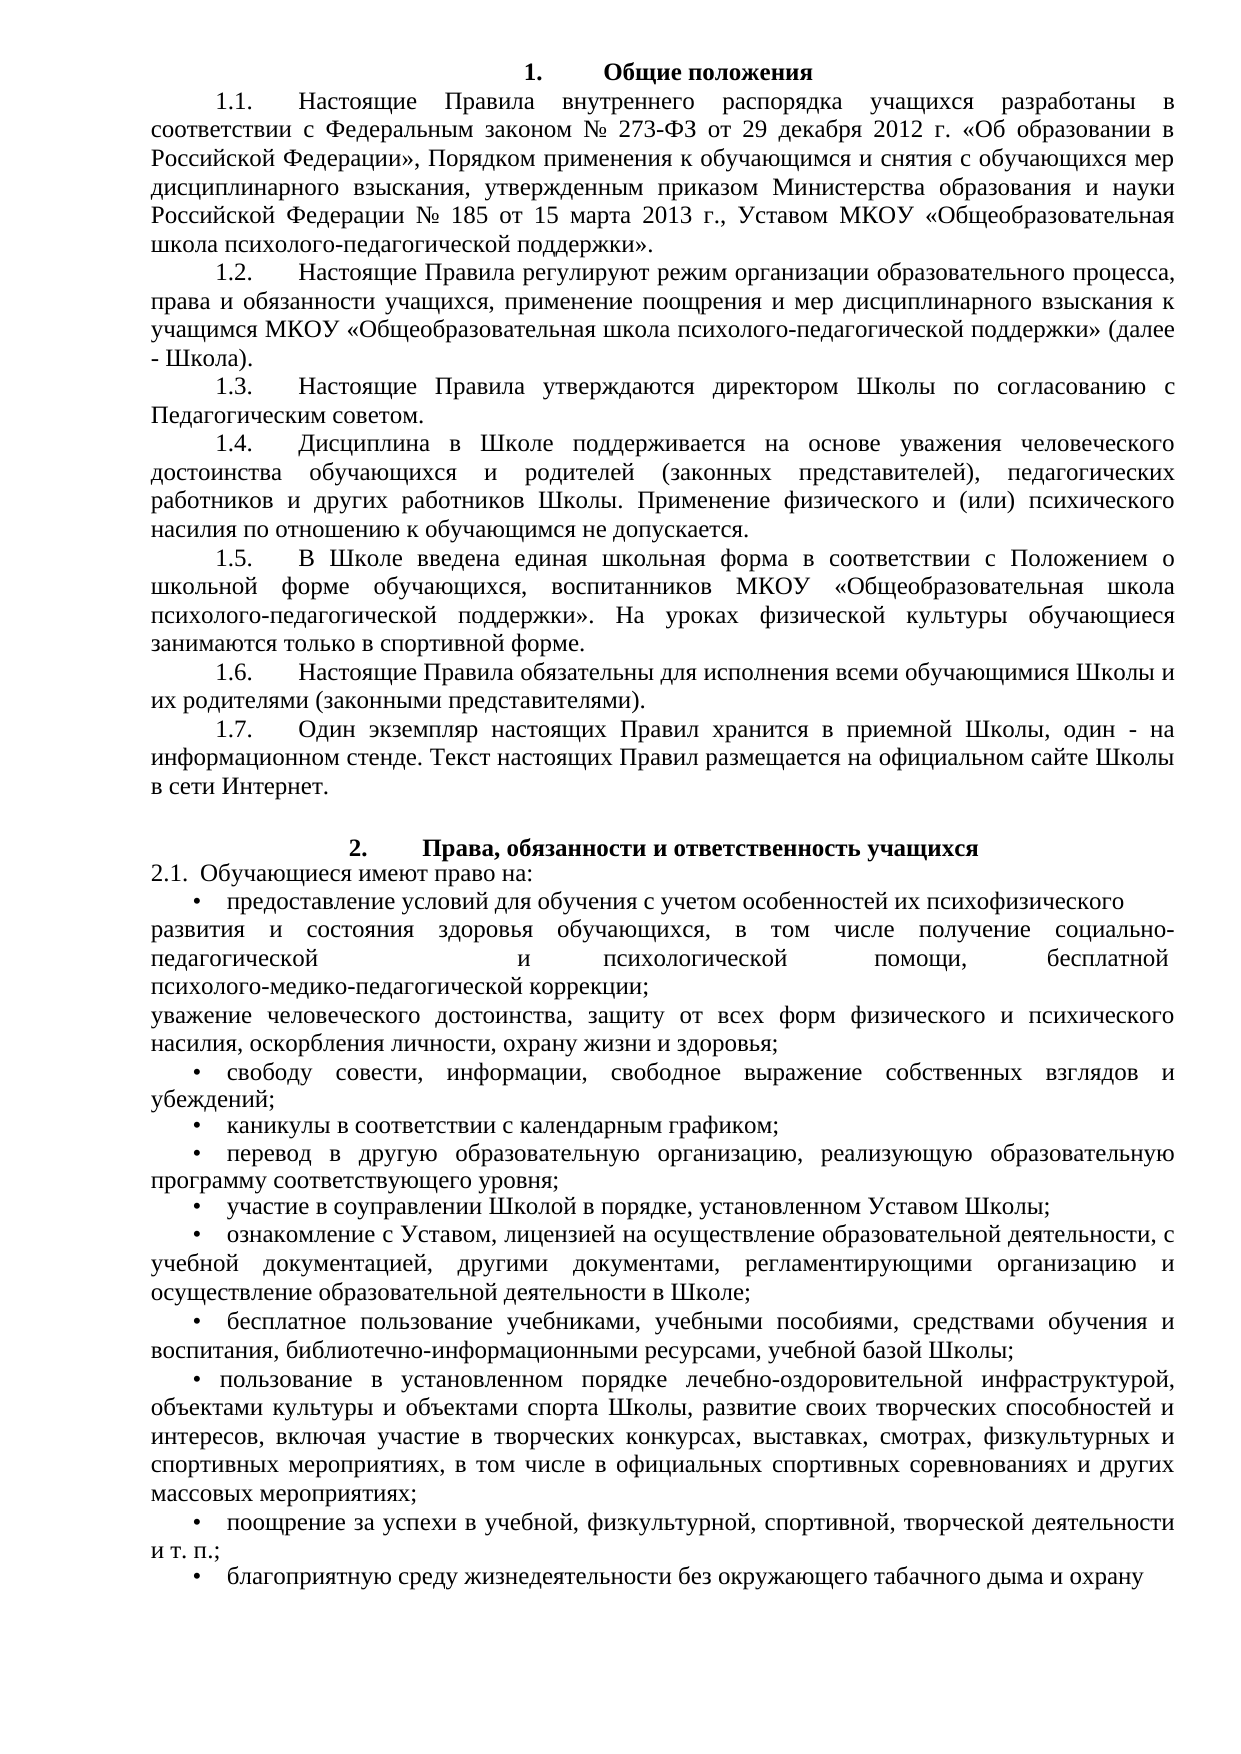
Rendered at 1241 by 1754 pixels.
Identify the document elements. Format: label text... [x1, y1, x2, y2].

list Один экземпляр настоящих Правил хранится в приемной Школы, один - на информационном стенде. Текст настоящих Правил размещается на официальном сайте Школы в сети Интернет. [151, 714, 1176, 800]
list благоприятную среду жизнедеятельности без окружающего табачного дыма и охрану [151, 1564, 1176, 1589]
text развития и состояния здоровья обучающихся, в том числе получение социально-педагогической и психологической помощи, бесплатной [151, 915, 1176, 972]
list Настоящие Правила утверждаются директором Школы по согласованию с Педагогическим советом. [151, 372, 1176, 429]
list Настоящие Правила внутреннего распорядка учащихся разработаны в соответствии с Федеральным законом № 273-ФЗ от 29 декабря 2012 г. «Об образовании в Российской Федерации», Порядком применения к обучающимся и снятия с обучающихся мер дисциплинарного взыскания, утвержденным приказом Министерства образования и науки Российской Федерации № 185 от 15 марта 2013 г., Уставом МКОУ «Общеобразовательная школа психолого-педагогической поддержки». [151, 86, 1176, 258]
list Общие положения [523, 58, 1176, 86]
list бесплатное пользование учебниками, учебными пособиями, средствами обучения и воспитания, библиотечно-информационными ресурсами, учебной базой Школы; [151, 1306, 1176, 1364]
list предоставление условий для обучения с учетом особенностей их психофизического [151, 886, 1176, 915]
list Права, обязанности и ответственность учащихся [348, 836, 1176, 861]
list участие в соуправлении Школой в порядке, установленном Уставом Школы; [151, 1194, 1176, 1219]
list свободу совести, информации, свободное выражение собственных взглядов и убеждений; [151, 1057, 1176, 1113]
list ознакомление с Уставом, лицензией на осуществление образовательной деятельности, с учебной документацией, другими документами, регламентирующими организацию и осуществление образовательной деятельности в Школе; [151, 1219, 1176, 1306]
list поощрение за успехи в учебной, физкультурной, спортивной, творческой деятельности и т. п.; [151, 1507, 1176, 1564]
list Настоящие Правила обязательны для исполнения всеми обучающимися Школы и их родителями (законными представителями). [151, 657, 1176, 714]
list каникулы в соответствии с календарным графиком; [151, 1113, 1176, 1138]
text уважение человеческого достоинства, защиту от всех форм физического и психического насилия, оскорбления личности, охрану жизни и здоровья; [151, 1000, 1176, 1057]
list Настоящие Правила регулируют режим организации образовательного процесса, права и обязанности учащихся, применение поощрения и мер дисциплинарного взыскания к учащимся МКОУ «Общеобразовательная школа психолого-педагогической поддержки» (далее - Школа). [151, 258, 1176, 372]
list Обучающиеся имеют право на: [151, 861, 1176, 886]
text психолого-медико-педагогической коррекции; [151, 972, 1176, 1000]
text • пользование в установленном порядке лечебно-оздоровительной инфраструктурой, объектами культуры и объектами спорта Школы, развитие своих творческих способностей и интересов, включая участие в творческих конкурсах, выставках, смотрах, физкультурных и спортивных мероприятиях, в том числе в официальных спортивных соревнованиях и других массовых мероприятиях; [151, 1364, 1176, 1507]
list В Школе введена единая школьная форма в соответствии с Положением о школьной форме обучающихся, воспитанников МКОУ «Общеобразовательная школа психолого-педагогической поддержки». На уроках физической культуры обучающиеся занимаются только в спортивной форме. [151, 543, 1176, 657]
list перевод в другую образовательную организацию, реализующую образовательную программу соответствующего уровня; [151, 1138, 1176, 1194]
list Дисциплина в Школе поддерживается на основе уважения человеческого достоинства обучающихся и родителей (законных представителей), педагогических работников и других работников Школы. Применение физического и (или) психического насилия по отношению к обучающимся не допускается. [151, 429, 1176, 543]
